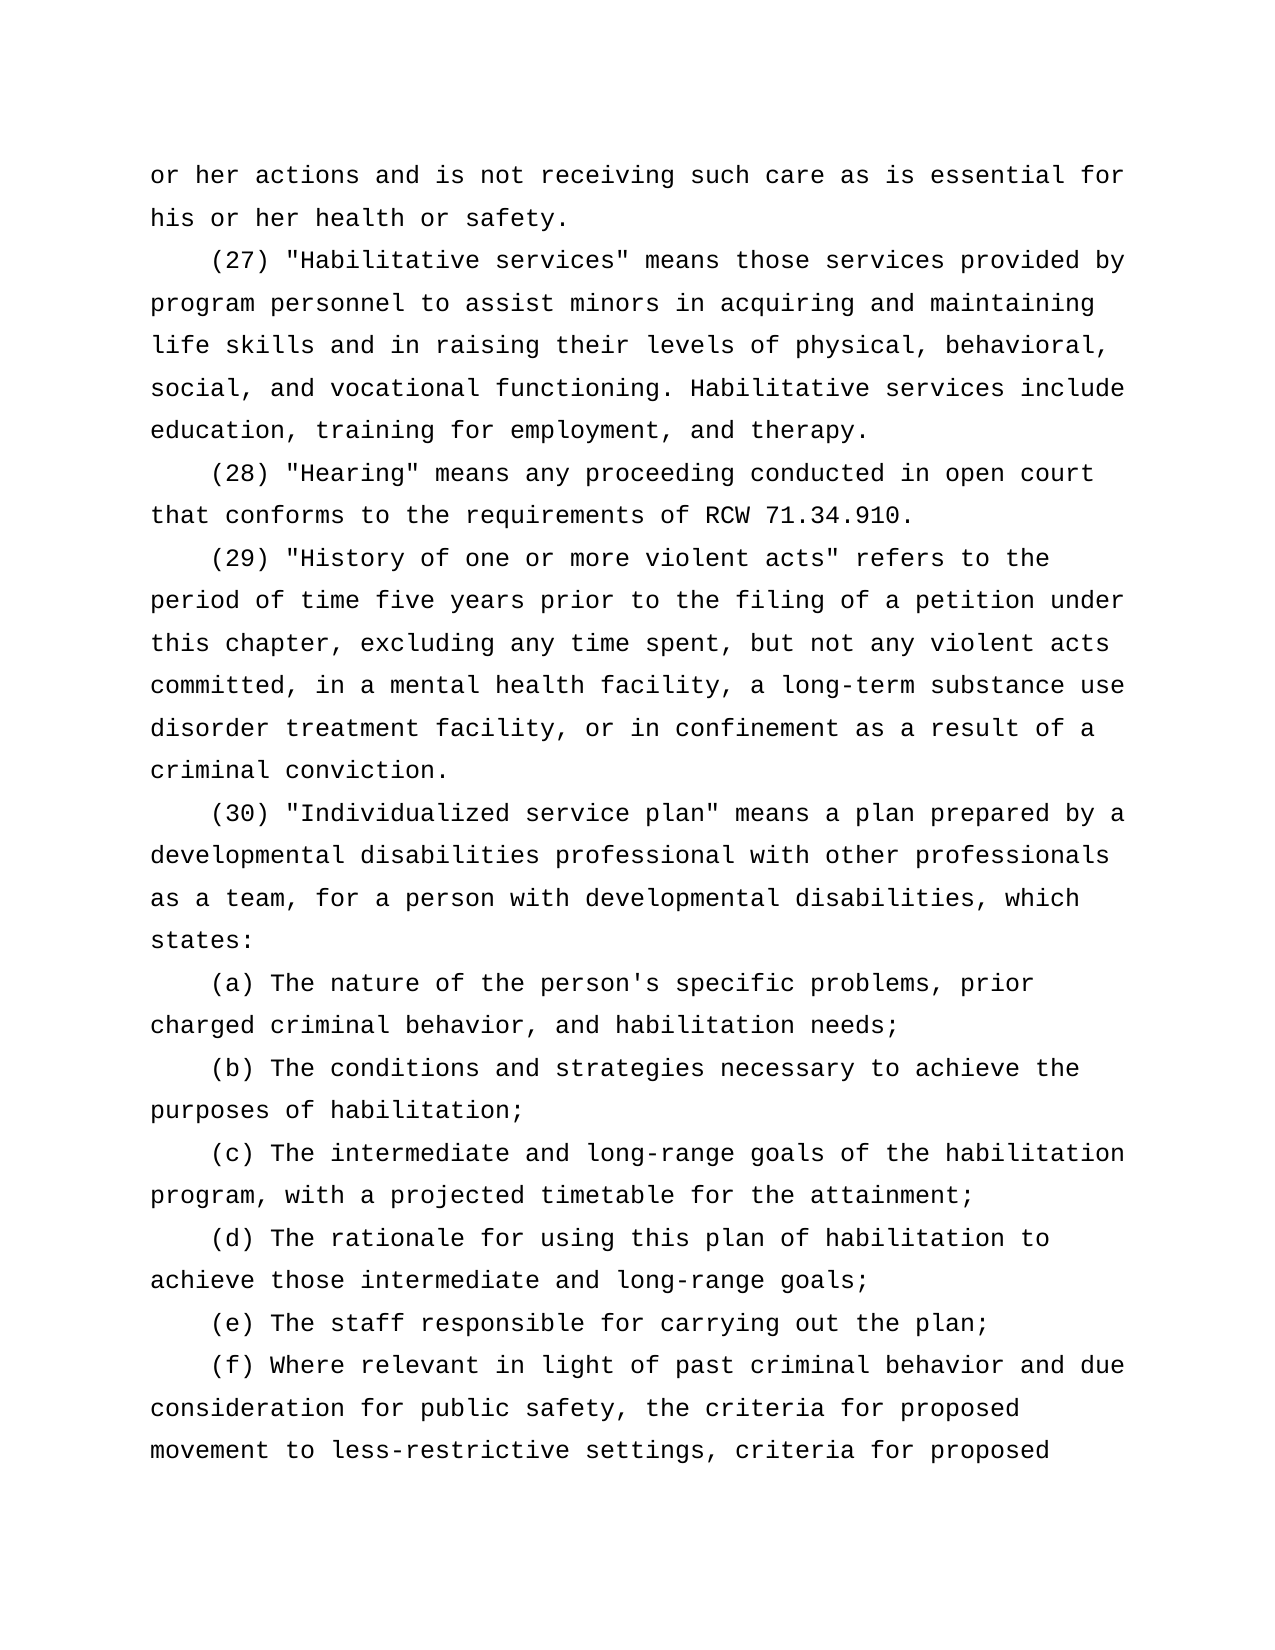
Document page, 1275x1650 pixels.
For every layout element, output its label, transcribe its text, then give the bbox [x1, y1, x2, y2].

text (28) "Hearing" means any proceeding conducted in open court that conforms to the requirements of RCW 71.34.910. [150, 447, 1125, 532]
text (c) The intermediate and long-range goals of the habilitation program, with a projected timetable for the attainment; [150, 1127, 1125, 1212]
text (29) "History of one or more violent acts" refers to the period of time five years prior to the filing of a petition under this chapter, excluding any time spent, but not any violent acts committed, in a mental health facility, a long-term substance use disorder treatment facility, or in confinement as a result of a criminal conviction. [150, 532, 1125, 787]
text (30) "Individualized service plan" means a plan prepared by a developmental disabilities professional with other professionals as a team, for a person with developmental disabilities, which states: [150, 787, 1125, 957]
text (e) The staff responsible for carrying out the plan; [150, 1297, 1125, 1340]
text (a) The nature of the person's specific problems, prior charged criminal behavior, and habilitation needs; [150, 957, 1125, 1042]
text (d) The rationale for using this plan of habilitation to achieve those intermediate and long-range goals; [150, 1212, 1125, 1297]
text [150, 1340, 1125, 1467]
text (27) "Habilitative services" means those services provided by program personnel to assist minors in acquiring and maintaining life skills and in raising their levels of physical, behavioral, social, and vocational functioning. Habilitative services include education, training for employment, and therapy. [150, 235, 1125, 447]
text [150, 150, 1125, 235]
text (b) The conditions and strategies necessary to achieve the purposes of habilitation; [150, 1042, 1125, 1127]
